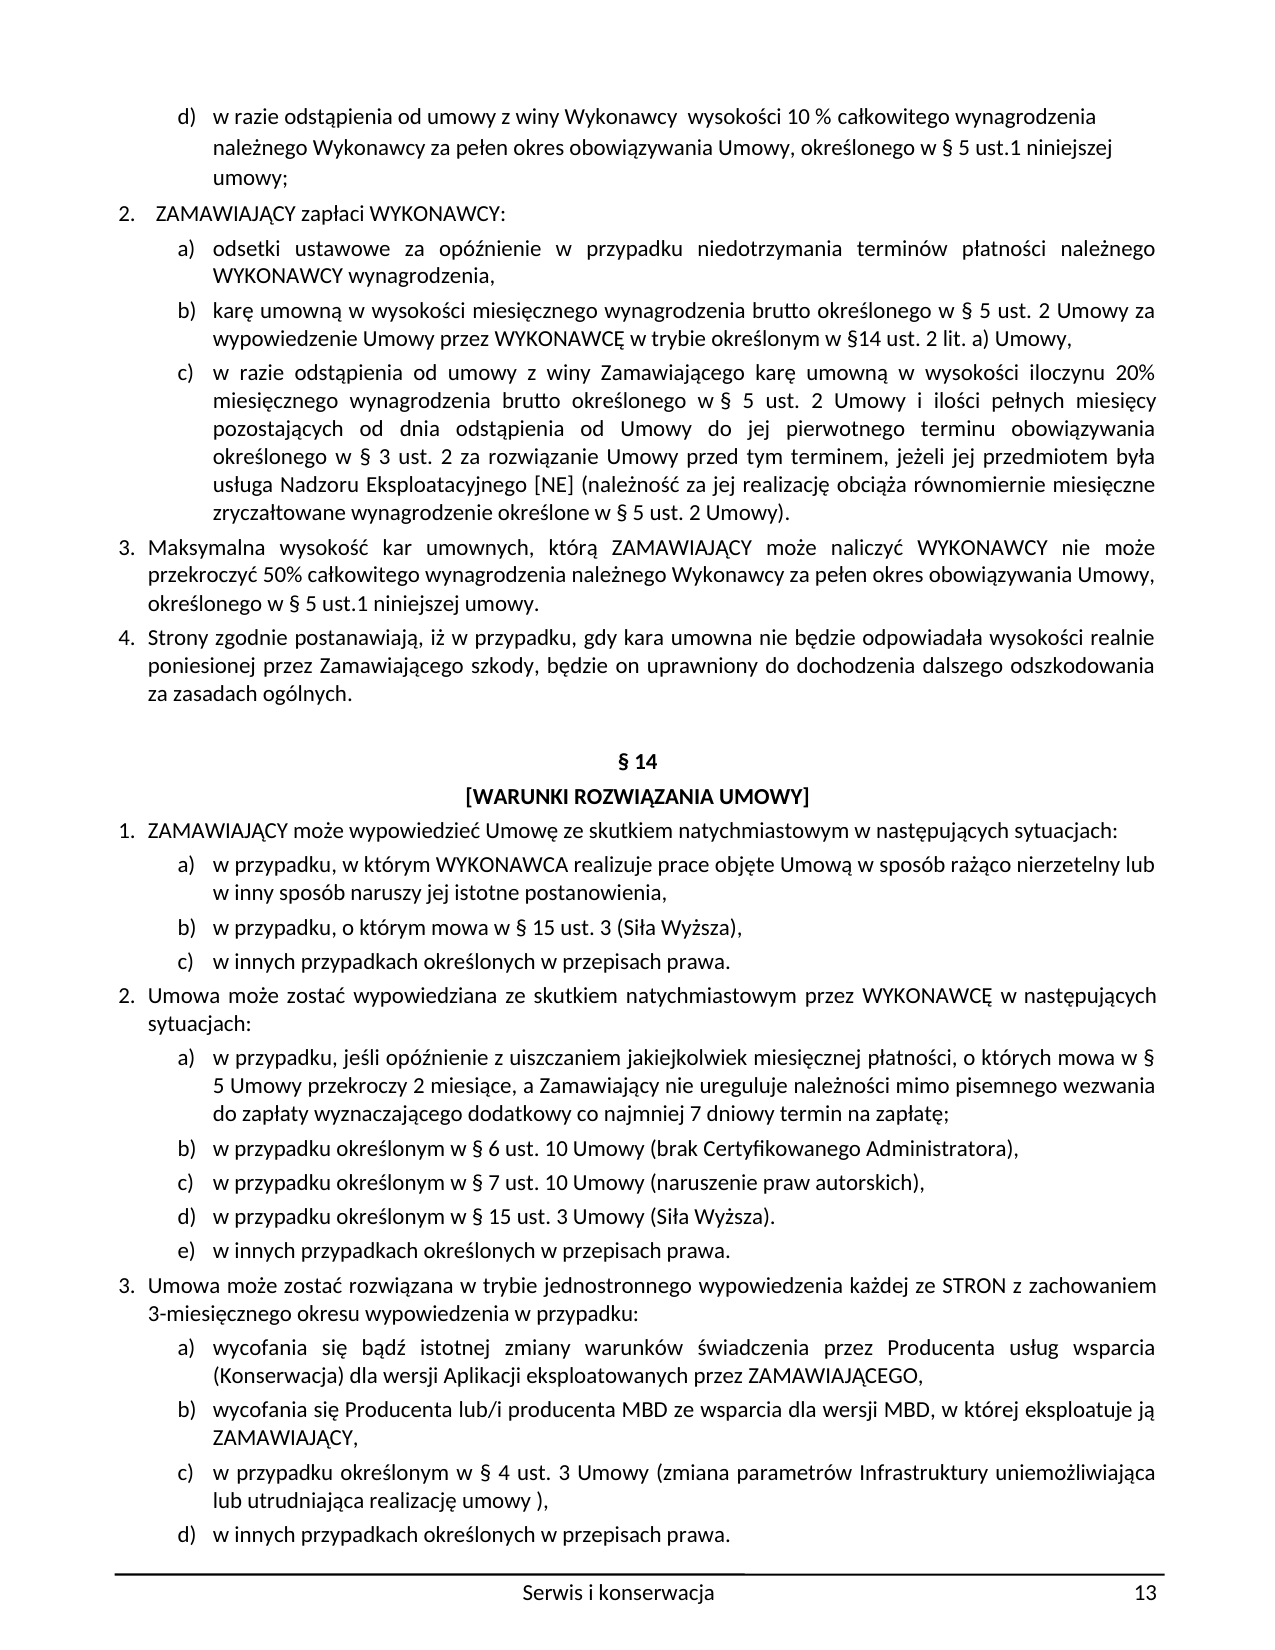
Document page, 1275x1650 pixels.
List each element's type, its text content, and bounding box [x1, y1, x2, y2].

list wycofania się Producenta lub/i producenta MBD ze wsparcia dla wersji MBD, w której eksploatuje ją ZAMAWIAJĄCY, [177, 1395, 1157, 1451]
list w innych przypadkach określonych w przepisach prawa. [177, 1237, 1157, 1264]
list odsetki ustawowe za opóźnienie w przypadku niedotrzymania terminów płatności należnego WYKONAWCY wynagrodzenia, [177, 234, 1157, 290]
list w przypadku, jeśli opóźnienie z uiszczaniem jakiejkolwiek miesięcznej płatności, o których mowa w § 5 Umowy przekroczy 2 miesiące, a Zamawiający nie ureguluje należności mimo pisemnego wezwania do zapłaty wyznaczającego dodatkowy co najmniej 7 dniowy termin na zapłatę; [177, 1043, 1157, 1127]
list w przypadku określonym w § 7 ust. 10 Umowy (naruszenie praw autorskich), [177, 1168, 1157, 1196]
list wycofania się bądź istotnej zmiany warunków świadczenia przez Producenta usług wsparcia (Konserwacja) dla wersji Aplikacji eksploatowanych przez ZAMAWIAJĄCEGO, [177, 1333, 1157, 1389]
list Umowa może zostać wypowiedziana ze skutkiem natychmiastowym przez WYKONAWCĘ w następujących sytuacjach: [118, 981, 1157, 1037]
list karę umowną w wysokości miesięcznego wynagrodzenia brutto określonego w § 5 ust. 2 Umowy za wypowiedzenie Umowy przez WYKONAWCĘ w trybie określonym w §14 ust. 2 lit. a) Umowy, [177, 296, 1157, 352]
text [WARUNKI ROZWIĄZANIA UMOWY] [118, 782, 1157, 810]
list w przypadku określonym w § 4 ust. 3 Umowy (zmiana parametrów Infrastruktury uniemożliwiająca lub utrudniająca realizację umowy ), [177, 1458, 1157, 1514]
list ZAMAWIAJĄCY zapłaci WYKONAWCY: [118, 199, 1157, 227]
list ZAMAWIAJĄCY może wypowiedzieć Umowę ze skutkiem natychmiastowym w następujących sytuacjach: [118, 816, 1157, 844]
list w innych przypadkach określonych w przepisach prawa. [177, 947, 1157, 975]
list Umowa może zostać rozwiązana w trybie jednostronnego wypowiedzenia każdej ze STRON z zachowaniem 3-miesięcznego okresu wypowiedzenia w przypadku: [118, 1271, 1157, 1327]
list w innych przypadkach określonych w przepisach prawa. [177, 1520, 1157, 1548]
list w przypadku, o którym mowa w § 15 ust. 3 (Siła Wyższa), [177, 913, 1157, 941]
text § 14 [118, 747, 1157, 776]
list Strony zgodnie postanawiają, iż w przypadku, gdy kara umowna nie będzie odpowiadała wysokości realnie poniesionej przez Zamawiającego szkody, będzie on uprawniony do dochodzenia dalszego odszkodowania za zasadach ogólnych. [118, 623, 1157, 707]
list w przypadku określonym w § 15 ust. 3 Umowy (Siła Wyższa). [177, 1202, 1157, 1230]
list w przypadku określonym w § 6 ust. 10 Umowy (brak Certyfikowanego Administratora), [177, 1134, 1157, 1162]
list w razie odstąpienia od umowy z winy Zamawiającego karę umowną w wysokości iloczynu 20% miesięcznego wynagrodzenia brutto określonego w § 5 ust. 2 Umowy i ilości pełnych miesięcy pozostających od dnia odstąpienia od Umowy do jej pierwotnego terminu obowiązywania określonego w § 3 ust. 2 za rozwiązanie Umowy przed tym terminem, jeżeli jej przedmiotem była usługa Nadzoru Eksploatacyjnego [NE] (należność za jej realizację obciąża równomiernie miesięczne zryczałtowane wynagrodzenie określone w § 5 ust. 2 Umowy). [177, 358, 1157, 526]
list Maksymalna wysokość kar umownych, którą ZAMAWIAJĄCY może naliczyć WYKONAWCY nie może przekroczyć 50% całkowitego wynagrodzenia należnego Wykonawcy za pełen okres obowiązywania Umowy, określonego w § 5 ust.1 niniejszej umowy. [118, 533, 1157, 617]
list w razie odstąpienia od umowy z winy Wykonawcy wysokości 10 % całkowitego wynagrodzenia należnego Wykonawcy za pełen okres obowiązywania Umowy, określonego w § 5 ust.1 niniejszej umowy; [177, 102, 1157, 191]
list w przypadku, w którym WYKONAWCA realizuje prace objęte Umową w sposób rażąco nierzetelny lub w inny sposób naruszy jej istotne postanowienia, [177, 850, 1157, 906]
